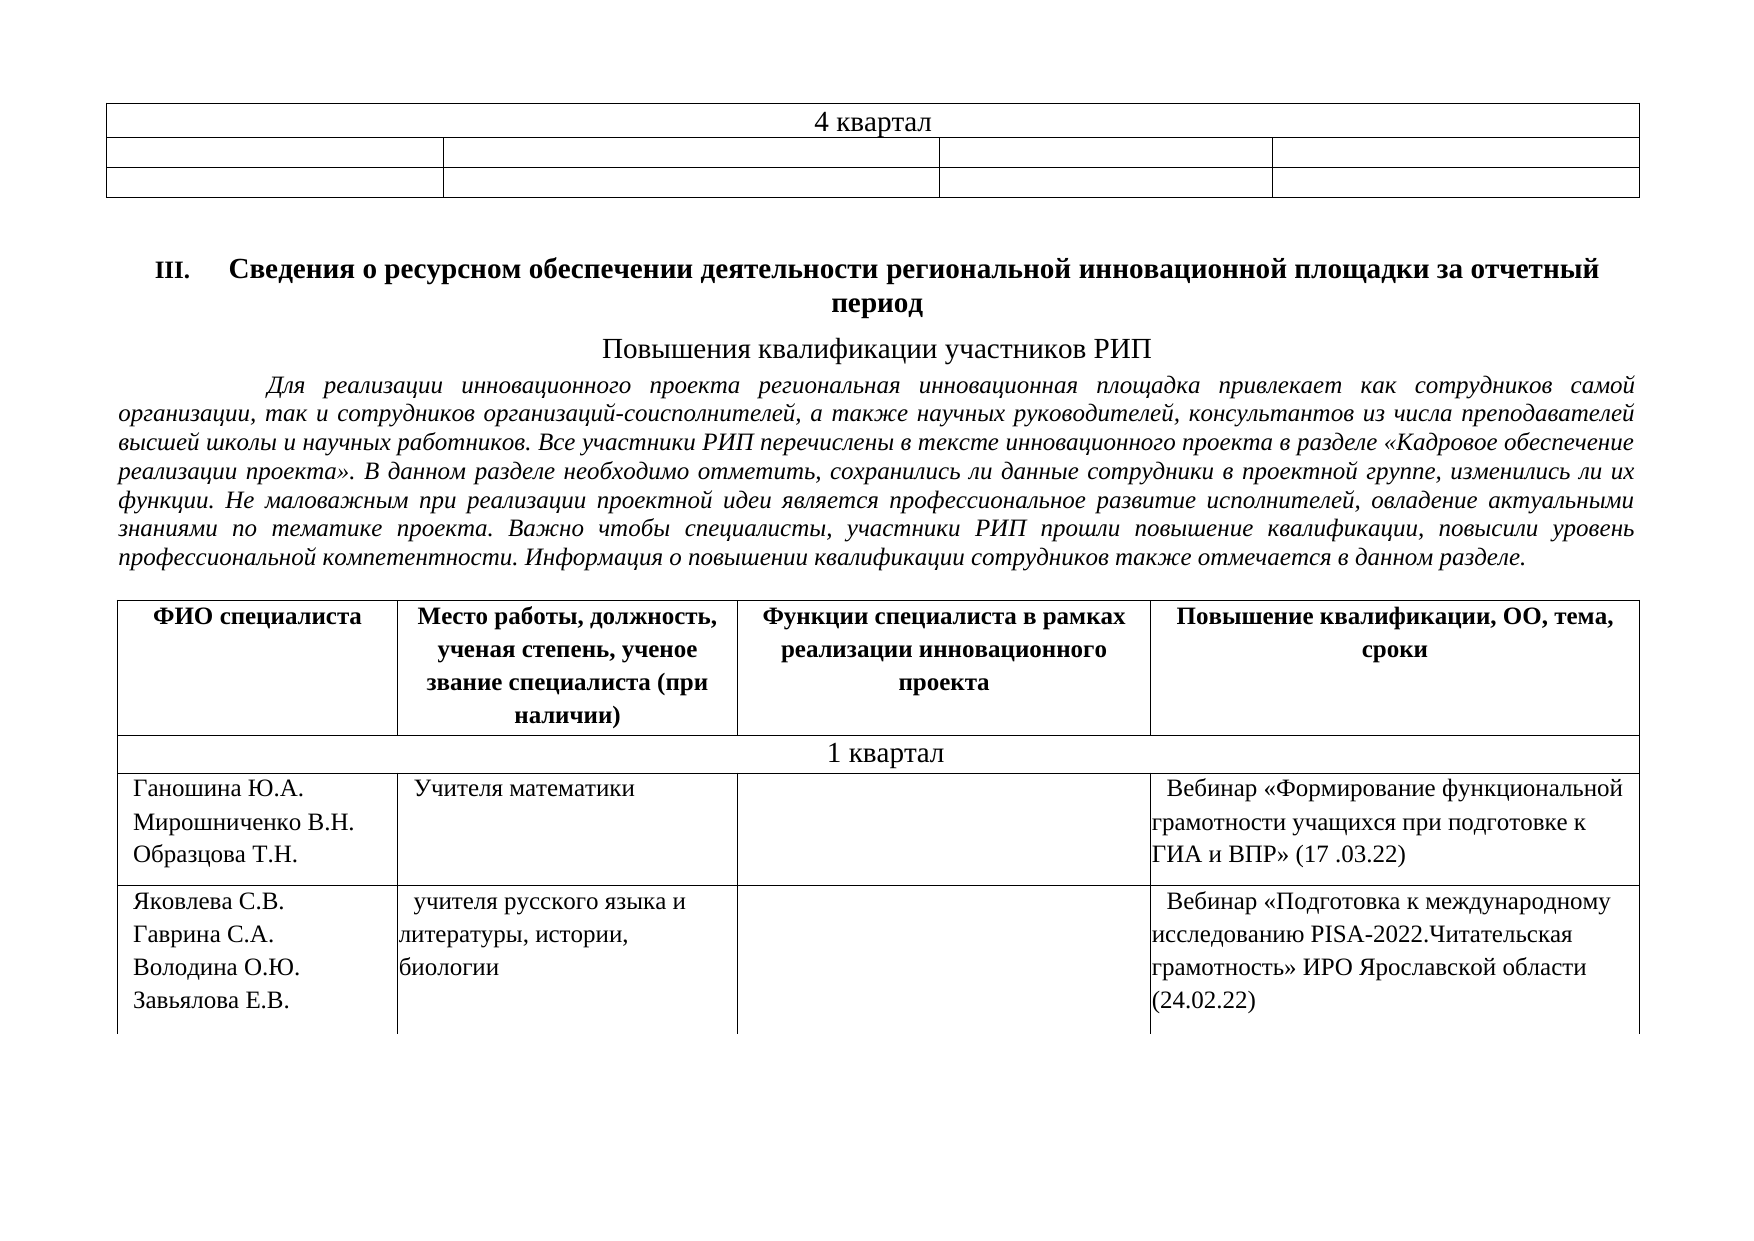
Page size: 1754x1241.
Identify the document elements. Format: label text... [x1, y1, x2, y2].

table_cell Вебинар «Подготовка к международному исследованию PISA-2022.Читательская грамотность» ИРО Ярославской области (24.02.22) [1151, 886, 1639, 1033]
table_cell [107, 138, 443, 167]
text Для реализации инновационного проекта региональная инновационная площадка привлекает как сотрудников самой организации, так и сотрудников организаций-соисполнителей, а также научных руководителей, консультантов из числа преподавателей высшей школы и научных работников. Все участники РИП перечислены в тексте инновационного проекта в разделе «Кадровое обеспечение реализации проекта». В данном разделе необходимо отметить, сохранились ли данные сотрудники в проектной группе, изменились ли их функции. Не маловажным при реализации проектной идеи является профессиональное развитие исполнителей, овладение актуальными знаниями по тематике проекта. Важно чтобы специалисты, участники РИП прошли повышение квалификации, повысили уровень профессиональной компетентности. Информация о повышении квалификации сотрудников также отмечается в данном разделе. [118, 370, 1636, 571]
table_header Место работы, должность, ученая степень, ученое звание специалиста (при наличии) [398, 601, 737, 734]
text Повышения квалификации участников РИП [118, 331, 1636, 365]
table_cell Вебинар «Формирование функциональной грамотности учащихся при подготовке к ГИА и ВПР» (17 .03.22) [1151, 774, 1639, 885]
table_header Повышение квалификации, ОО, тема, сроки [1151, 601, 1639, 734]
table_cell Ганошина Ю.А. Мирошниченко В.Н. Образцова Т.Н. [118, 774, 397, 885]
table_cell [1273, 138, 1639, 167]
table_cell [738, 774, 1150, 885]
table_cell [940, 138, 1272, 167]
table_cell учителя русского языка и литературы, истории, биологии [398, 886, 737, 1033]
table_header ФИО специалиста [118, 601, 397, 734]
table_cell Учителя математики [398, 774, 737, 885]
table_cell [1273, 168, 1639, 197]
table_cell 4 квартал [107, 104, 1639, 137]
table_header Функции специалиста в рамках реализации инновационного проекта [738, 601, 1150, 734]
table_cell [444, 168, 939, 197]
table_cell 1 квартал [118, 736, 1639, 772]
table_cell [738, 886, 1150, 1033]
table_cell Яковлева С.В. Гаврина С.А. Володина О.Ю. Завьялова Е.В. [118, 886, 397, 1033]
table_cell [107, 168, 443, 197]
table_cell [444, 138, 939, 167]
subtitle Сведения о ресурсном обеспечении деятельности региональной инновационной площадки за отчетный период [118, 252, 1636, 319]
table_cell [940, 168, 1272, 197]
